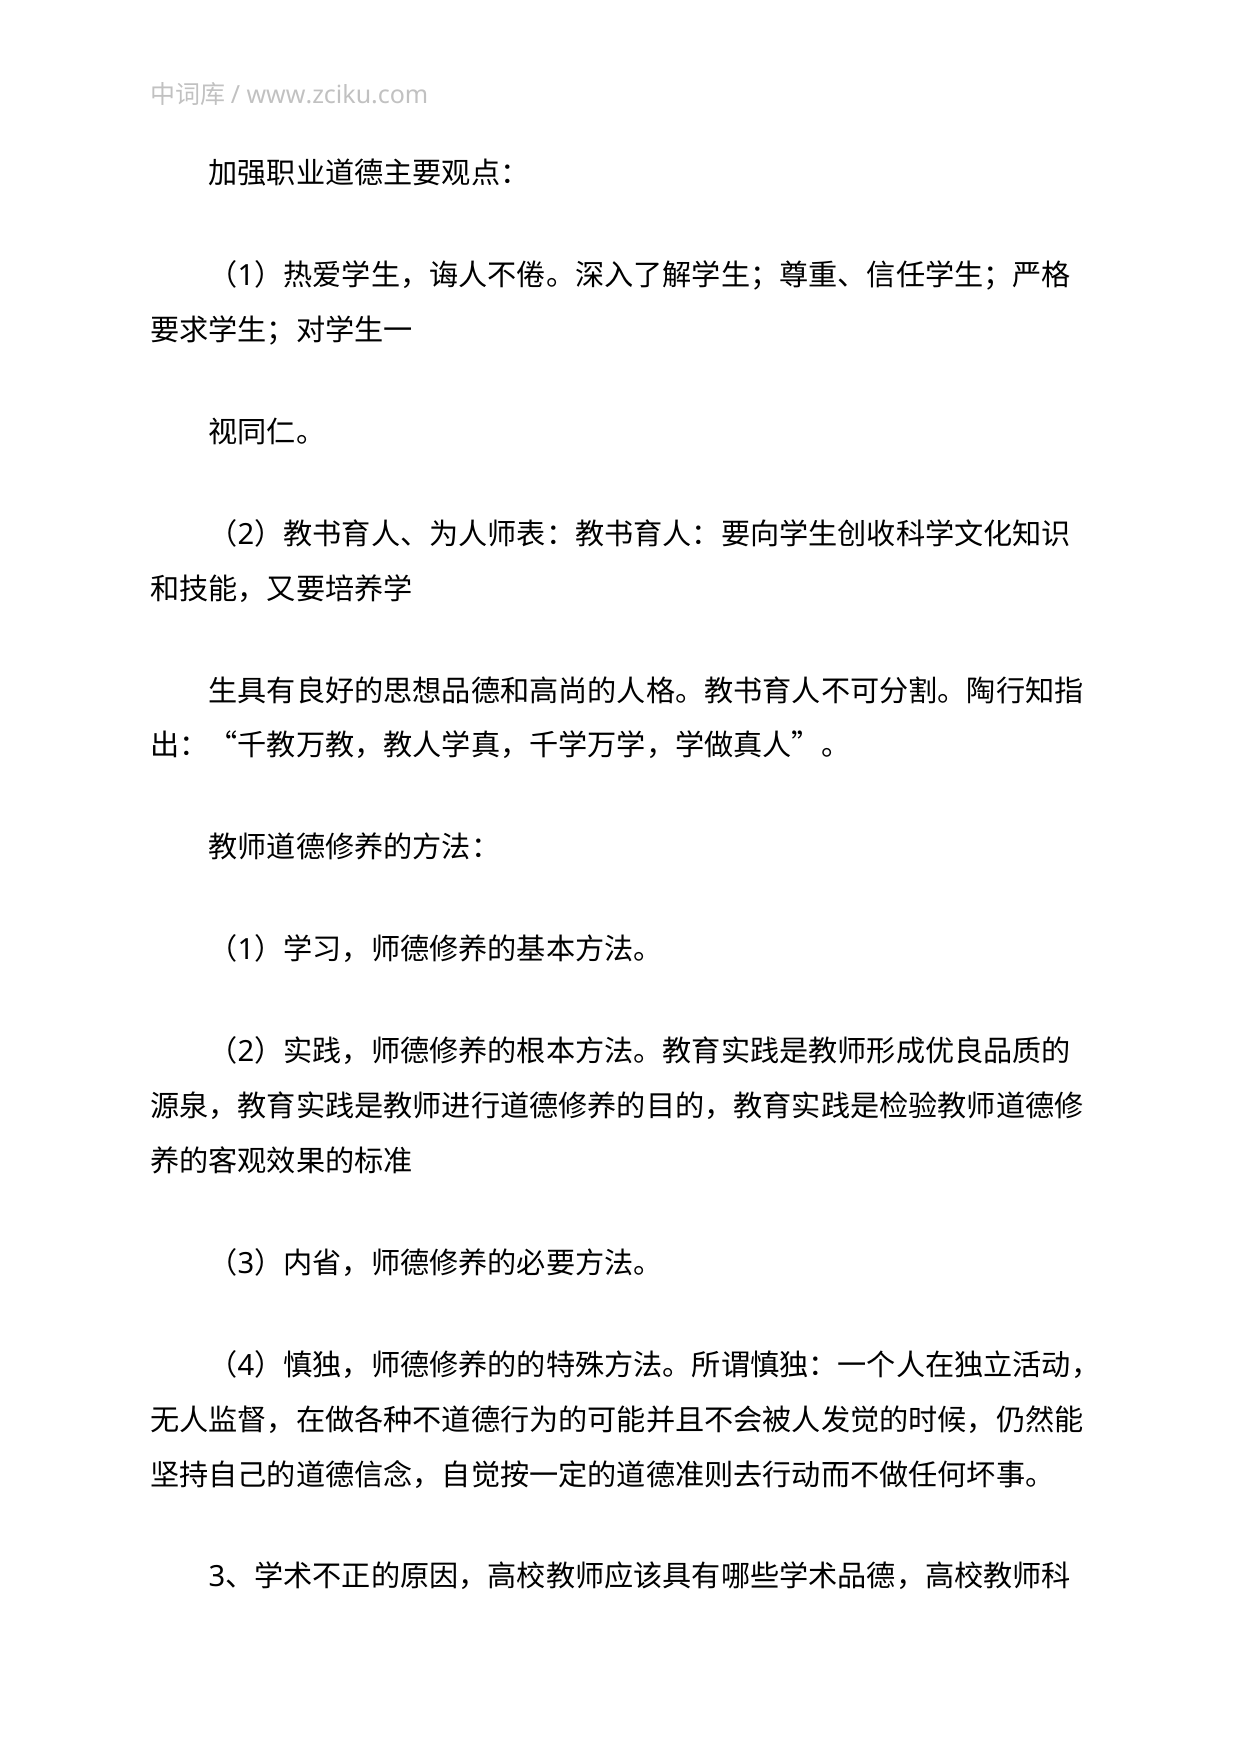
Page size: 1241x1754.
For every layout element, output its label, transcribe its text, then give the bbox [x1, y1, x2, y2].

text （2）实践，师德修养的根本方法。教育实践是教师形成优良品质的源泉，教育实践是教师进行道德修养的目的，教育实践是检验教师道德修养的客观效果的标准 [150, 1027, 1090, 1180]
text 教师道德修养的方法： [150, 824, 1090, 866]
text （2）教书育人、为人师表：教书育人：要向学生创收科学文化知识和技能，又要培养学 [150, 510, 1090, 608]
text （4）慎独，师德修养的的特殊方法。所谓慎独：一个人在独立活动，无人监督，在做各种不道德行为的可能并且不会被人发觉的时候，仍然能坚持自己的道德信念，自觉按一定的道德准则去行动而不做任何坏事。 [150, 1341, 1090, 1493]
text （3）内省，师德修养的必要方法。 [150, 1239, 1090, 1282]
text （1）热爱学生，诲人不倦。深入了解学生；尊重、信任学生；严格要求学生；对学生一 [150, 252, 1090, 349]
text 生具有良好的思想品德和高尚的人格。教书育人不可分割。陶行知指出：“千教万教，教人学真，千学万学，学做真人”。 [150, 667, 1090, 764]
text （1）学习，师德修养的基本方法。 [150, 926, 1090, 968]
text 加强职业道德主要观点： [150, 150, 1090, 192]
text 视同仁。 [150, 408, 1090, 451]
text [150, 1553, 1090, 1595]
